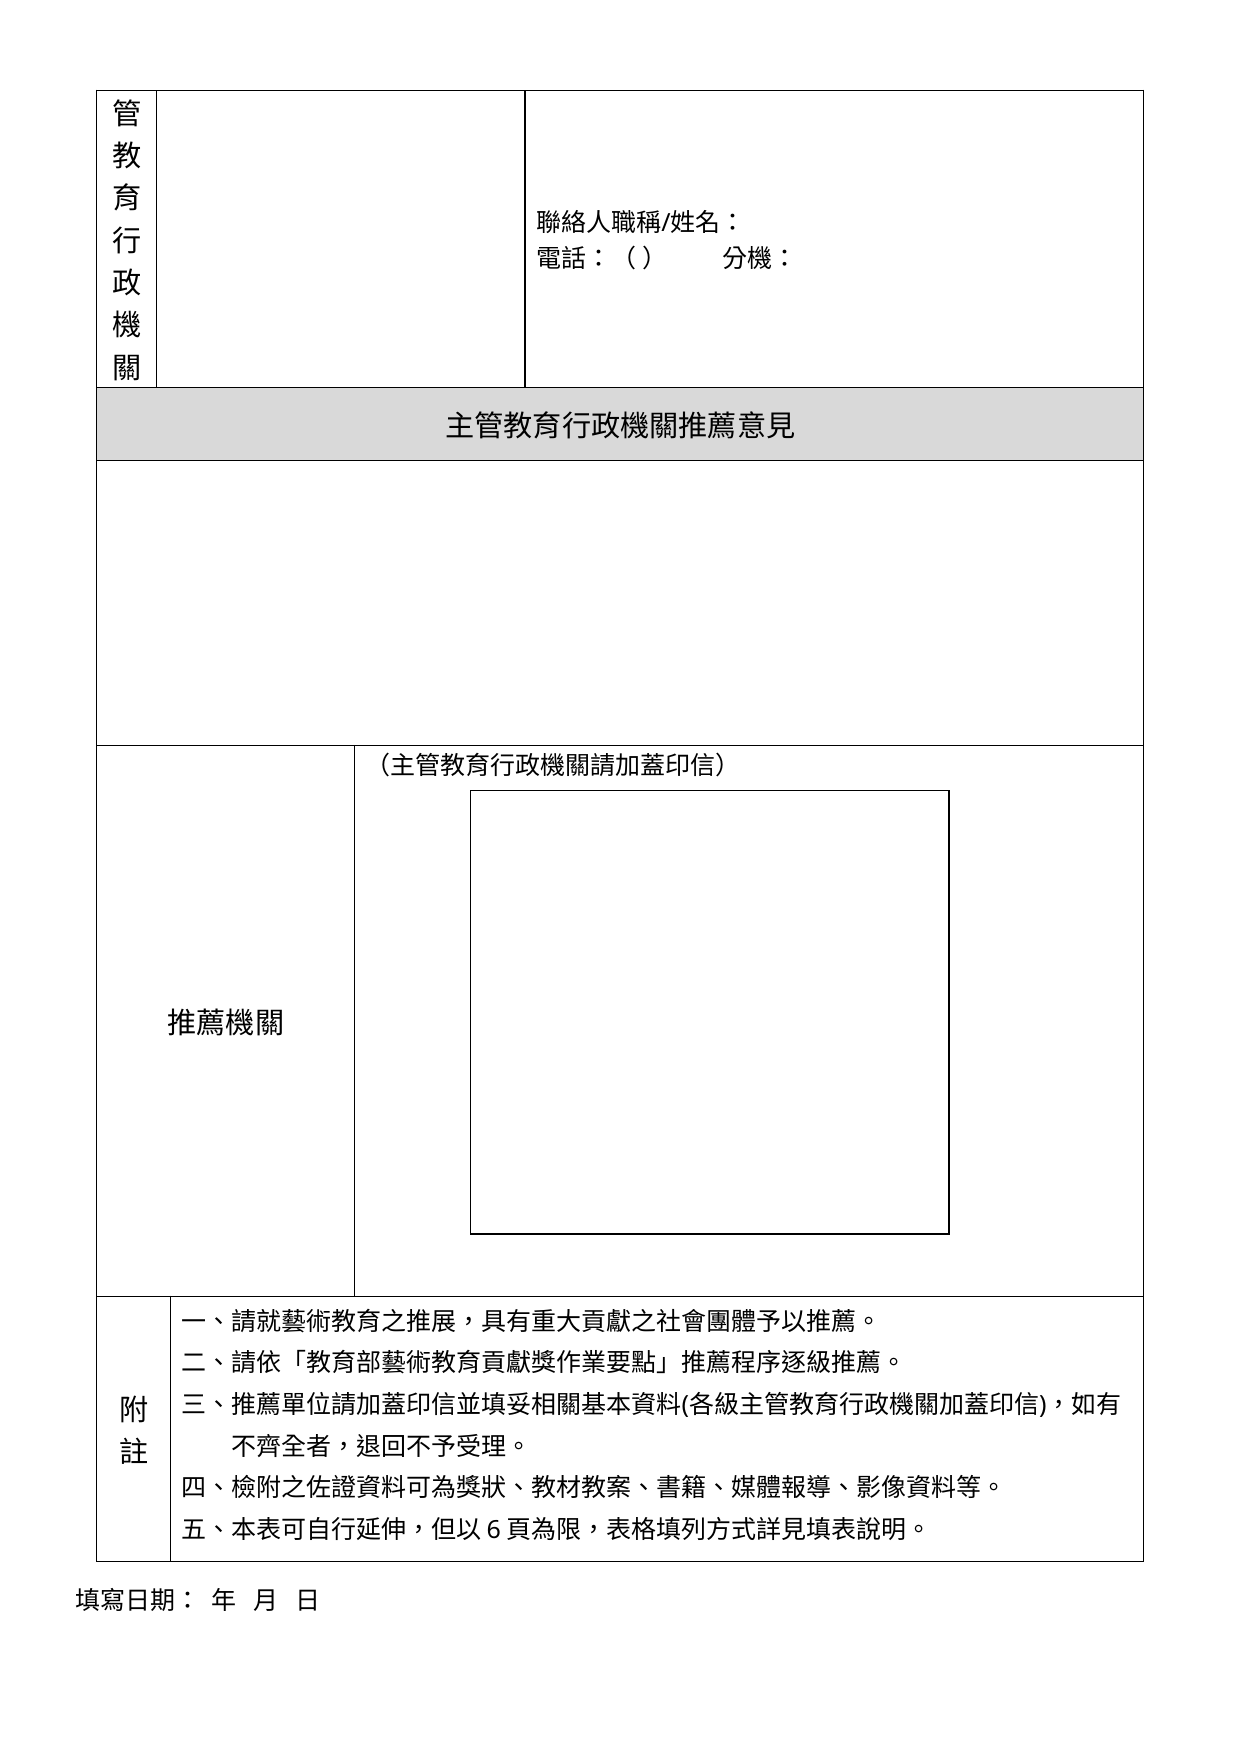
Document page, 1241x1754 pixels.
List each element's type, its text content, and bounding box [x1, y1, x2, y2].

table_cell 主管教育行政機關 [97, 91, 156, 387]
table_cell [157, 91, 524, 387]
table_cell （主管教育行政機關請加蓋印信） [355, 746, 1143, 1296]
table_cell 推薦機關 [97, 746, 354, 1296]
text 填寫日期： 年 月 日 [69, 1580, 1084, 1617]
table_cell 主管教育行政機關推薦意見 [97, 388, 1143, 460]
table_cell 附註 [97, 1297, 170, 1561]
table_cell [97, 461, 1143, 745]
table_cell 聯絡人職稱/姓名： 電話：（ ） 分機： [526, 91, 1143, 387]
table_cell 一、請就藝術教育之推展，具有重大貢獻之社會團體予以推薦。 二、請依「教育部藝術教育貢獻獎作業要點」推薦程序逐級推薦。 三、推薦單位請加蓋印信並填妥相關基本資料(各級主管教育行政機關加蓋印信)，如有 不齊全者，退回不予受理。 四、檢附之佐證資料可為獎狀、教材教案、書籍、媒體報導、影像資料等。 五、本表可自行延伸，但以6頁為限，表格填列方式詳見填表說明。 [171, 1297, 1143, 1561]
